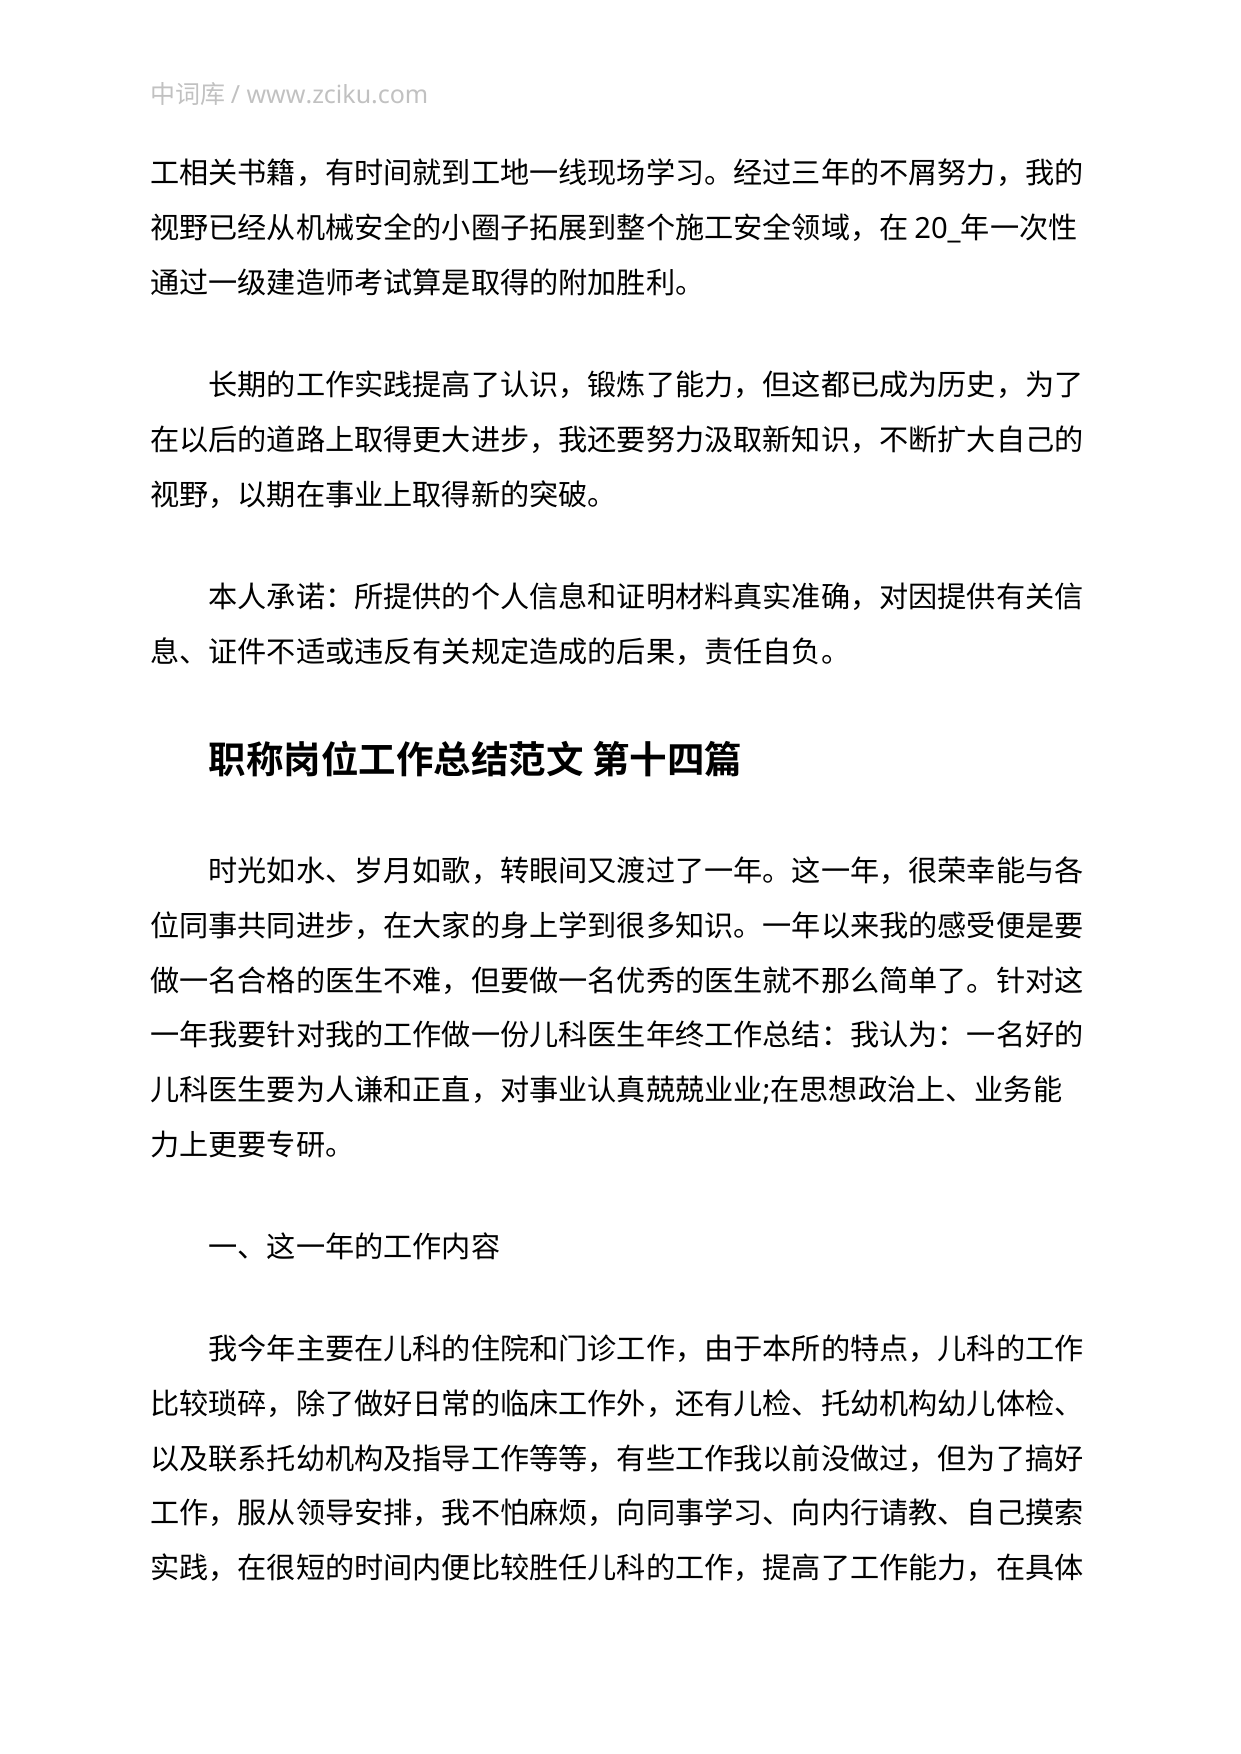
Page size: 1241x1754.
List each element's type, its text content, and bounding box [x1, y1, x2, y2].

text 一、这一年的工作内容 [150, 1224, 1090, 1266]
text 长期的工作实践提高了认识，锻炼了能力，但这都已成为历史，为了在以后的道路上取得更大进步，我还要努力汲取新知识，不断扩大自己的视野，以期在事业上取得新的突破。 [150, 362, 1090, 514]
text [150, 1325, 1090, 1587]
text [150, 150, 1090, 302]
text 时光如水、岁月如歌，转眼间又渡过了一年。这一年，很荣幸能与各位同事共同进步，在大家的身上学到很多知识。一年以来我的感受便是要做一名合格的医生不难，但要做一名优秀的医生就不那么简单了。针对这一年我要针对我的工作做一份儿科医生年终工作总结：我认为：一名好的儿科医生要为人谦和正直，对事业认真兢兢业业;在思想政治上、业务能力上更要专研。 [150, 847, 1090, 1164]
text 本人承诺：所提供的个人信息和证明材料真实准确，对因提供有关信息、证件不适或违反有关规定造成的后果，责任自负。 [150, 573, 1090, 670]
text 职称岗位工作总结范文 第十四篇 [150, 730, 1090, 784]
